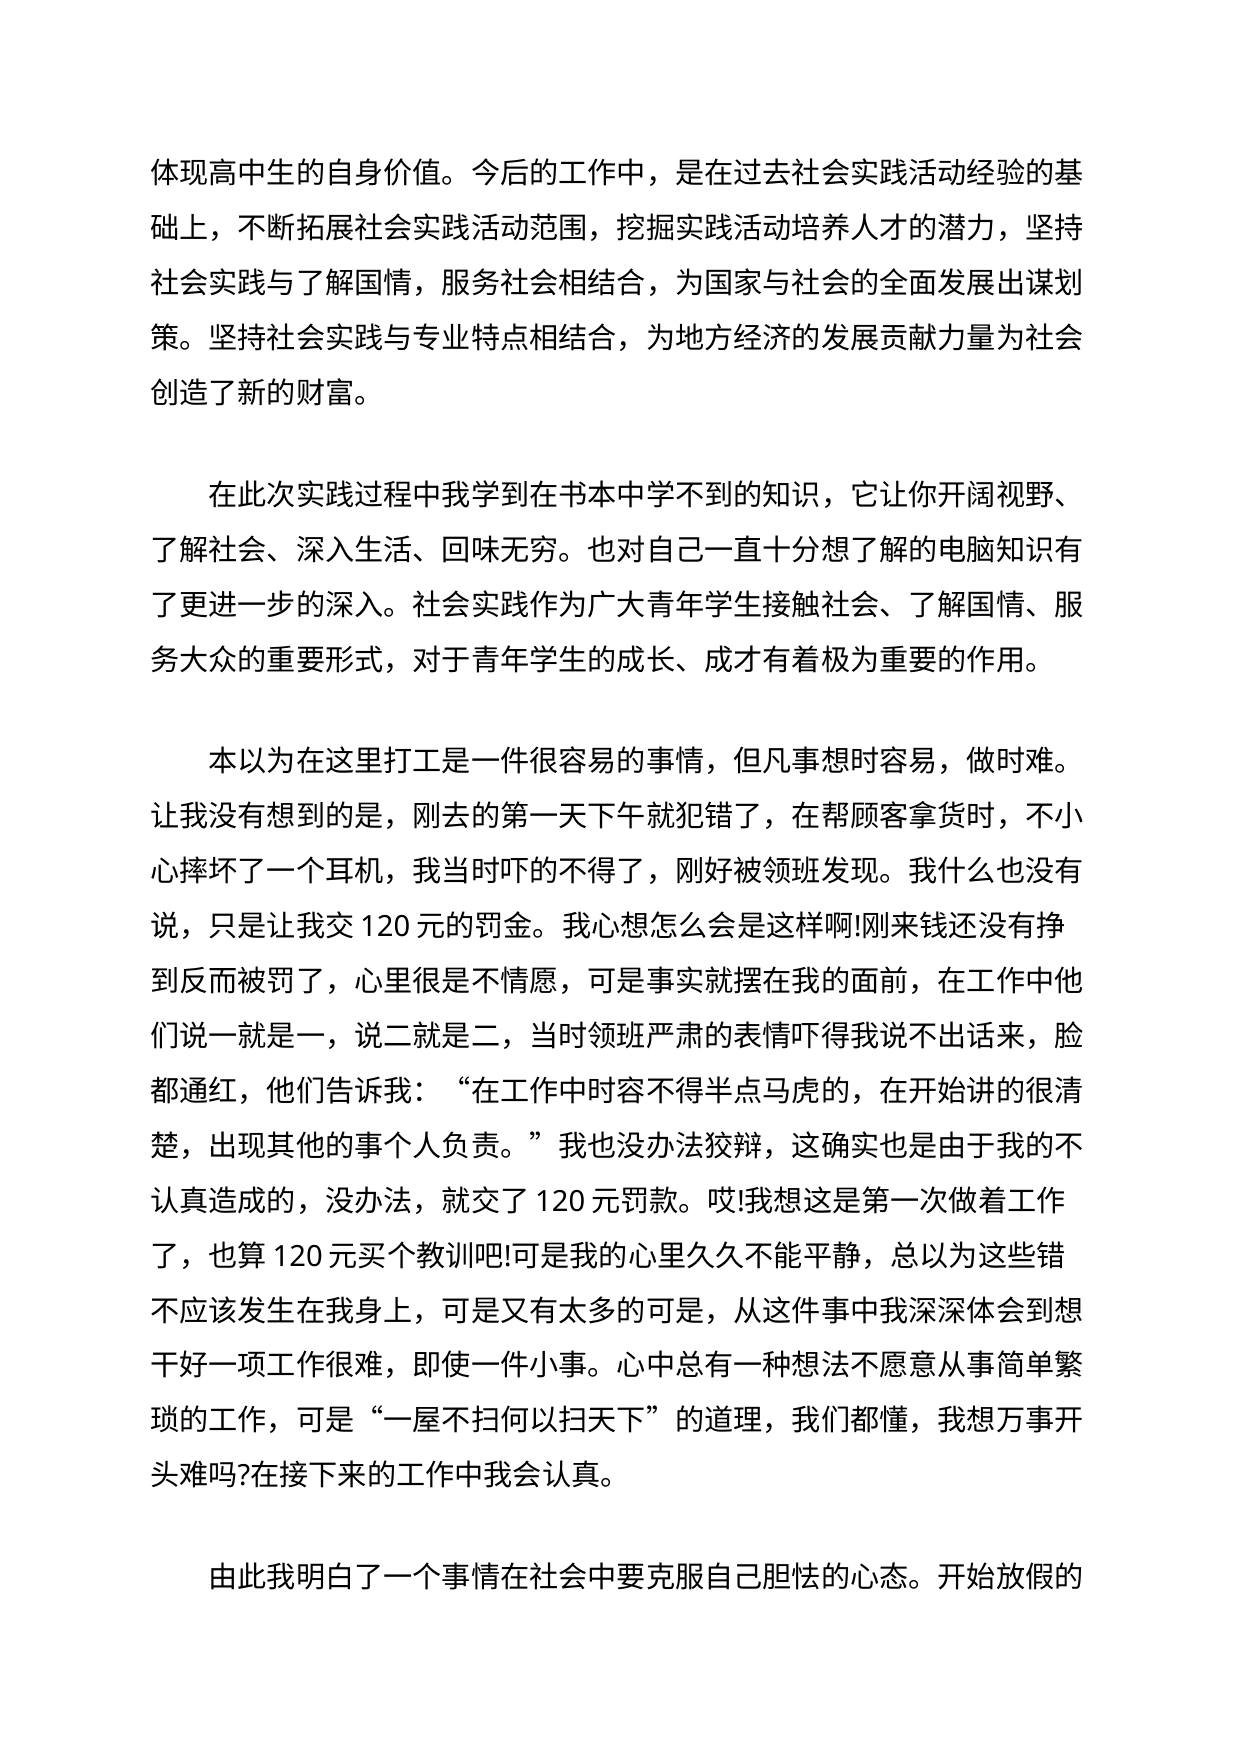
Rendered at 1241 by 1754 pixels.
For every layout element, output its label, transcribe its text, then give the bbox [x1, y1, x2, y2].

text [150, 150, 1090, 412]
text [150, 1554, 1090, 1596]
text 本以为在这里打工是一件很容易的事情，但凡事想时容易，做时难。让我没有想到的是，刚去的第一天下午就犯错了，在帮顾客拿货时，不小心摔坏了一个耳机，我当时吓的不得了，刚好被领班发现。我什么也没有说，只是让我交120元的罚金。我心想怎么会是这样啊!刚来钱还没有挣到反而被罚了，心里很是不情愿，可是事实就摆在我的面前，在工作中他们说一就是一，说二就是二，当时领班严肃的表情吓得我说不出话来，脸都通红，他们告诉我：“在工作中时容不得半点马虎的，在开始讲的很清楚，出现其他的事个人负责。”我也没办法狡辩，这确实也是由于我的不认真造成的，没办法，就交了120元罚款。哎!我想这是第一次做着工作了，也算120元买个教训吧!可是我的心里久久不能平静，总以为这些错不应该发生在我身上，可是又有太多的可是，从这件事中我深深体会到想干好一项工作很难，即使一件小事。心中总有一种想法不愿意从事简单繁琐的工作，可是“一屋不扫何以扫天下”的道理，我们都懂，我想万事开头难吗?在接下来的工作中我会认真。 [150, 738, 1090, 1494]
text 在此次实践过程中我学到在书本中学不到的知识，它让你开阔视野、了解社会、深入生活、回味无穷。也对自己一直十分想了解的电脑知识有了更进一步的深入。社会实践作为广大青年学生接触社会、了解国情、服务大众的重要形式，对于青年学生的成长、成才有着极为重要的作用。 [150, 471, 1090, 678]
